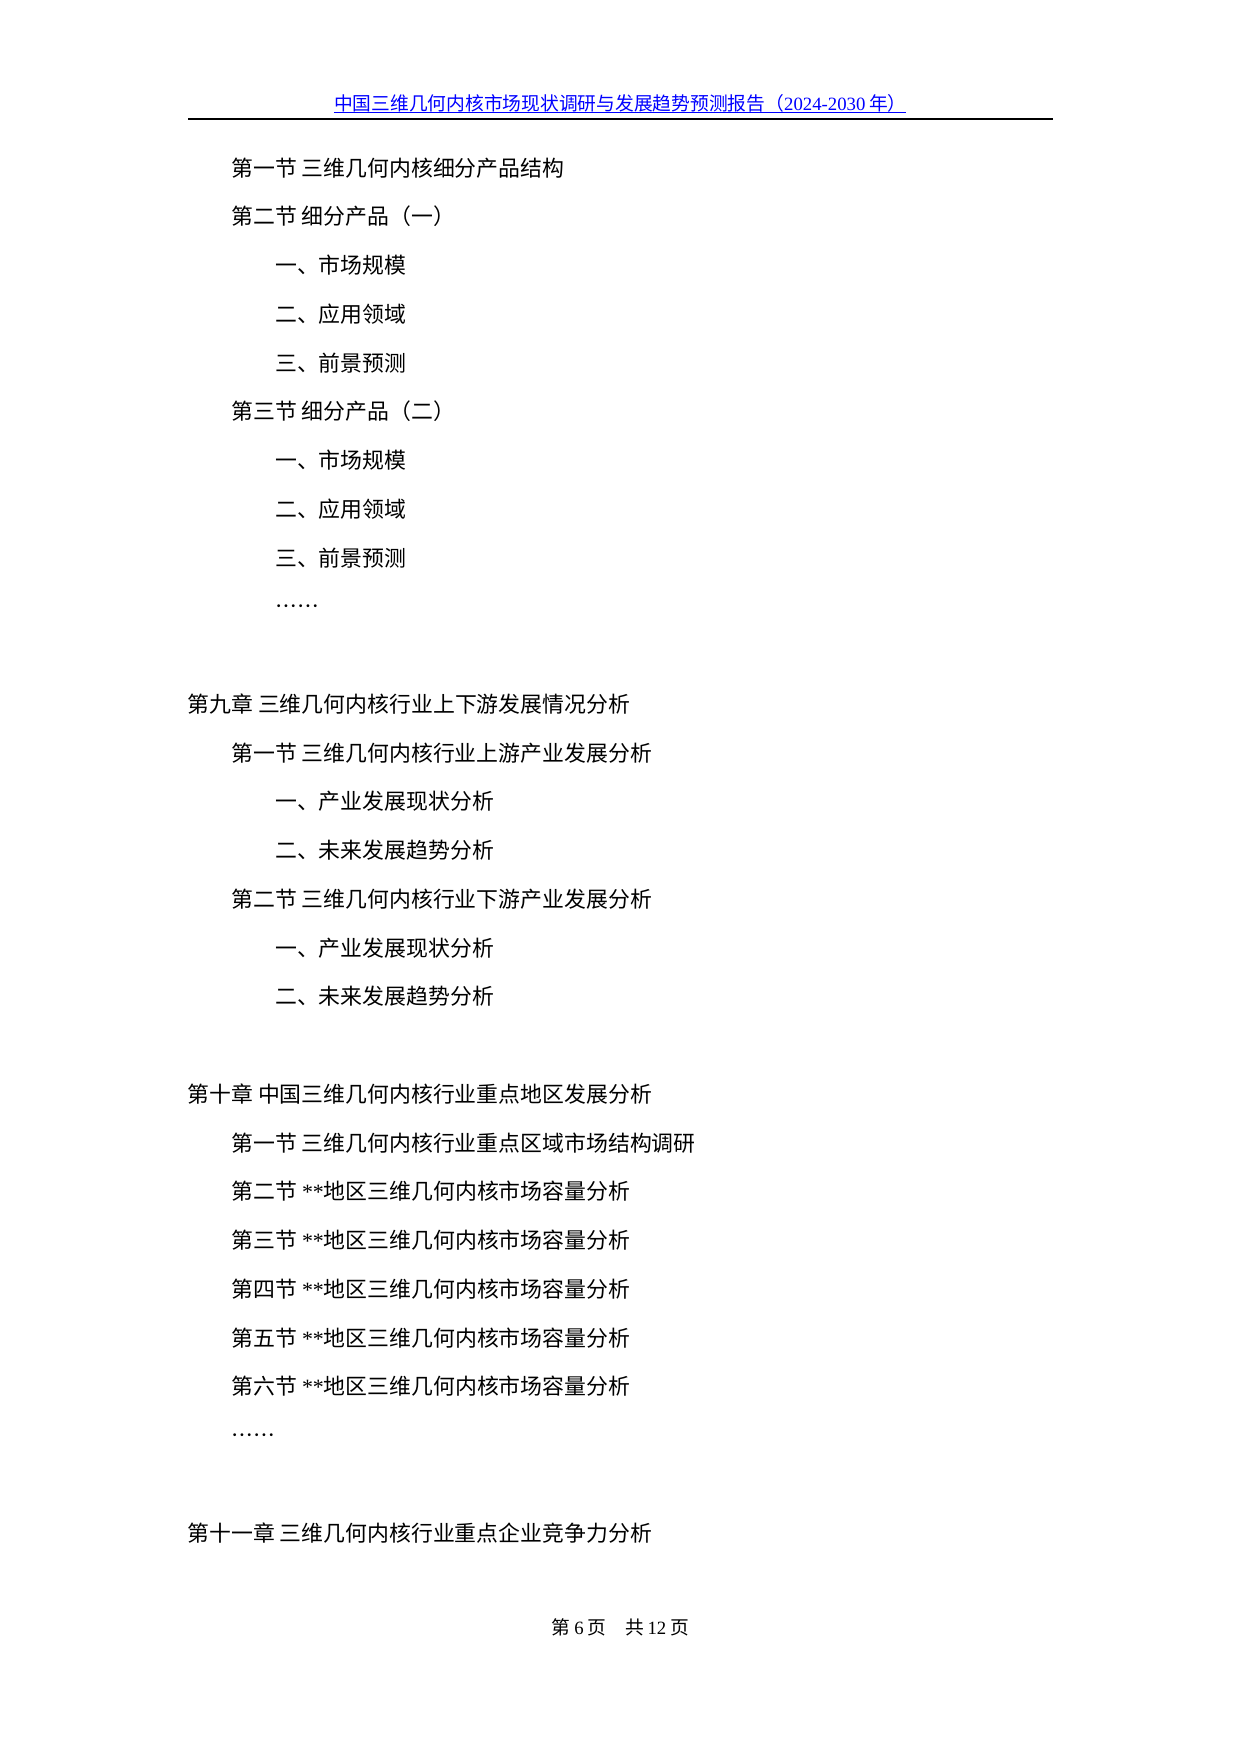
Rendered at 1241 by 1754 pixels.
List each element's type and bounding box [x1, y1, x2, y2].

text [187, 150, 1053, 1548]
